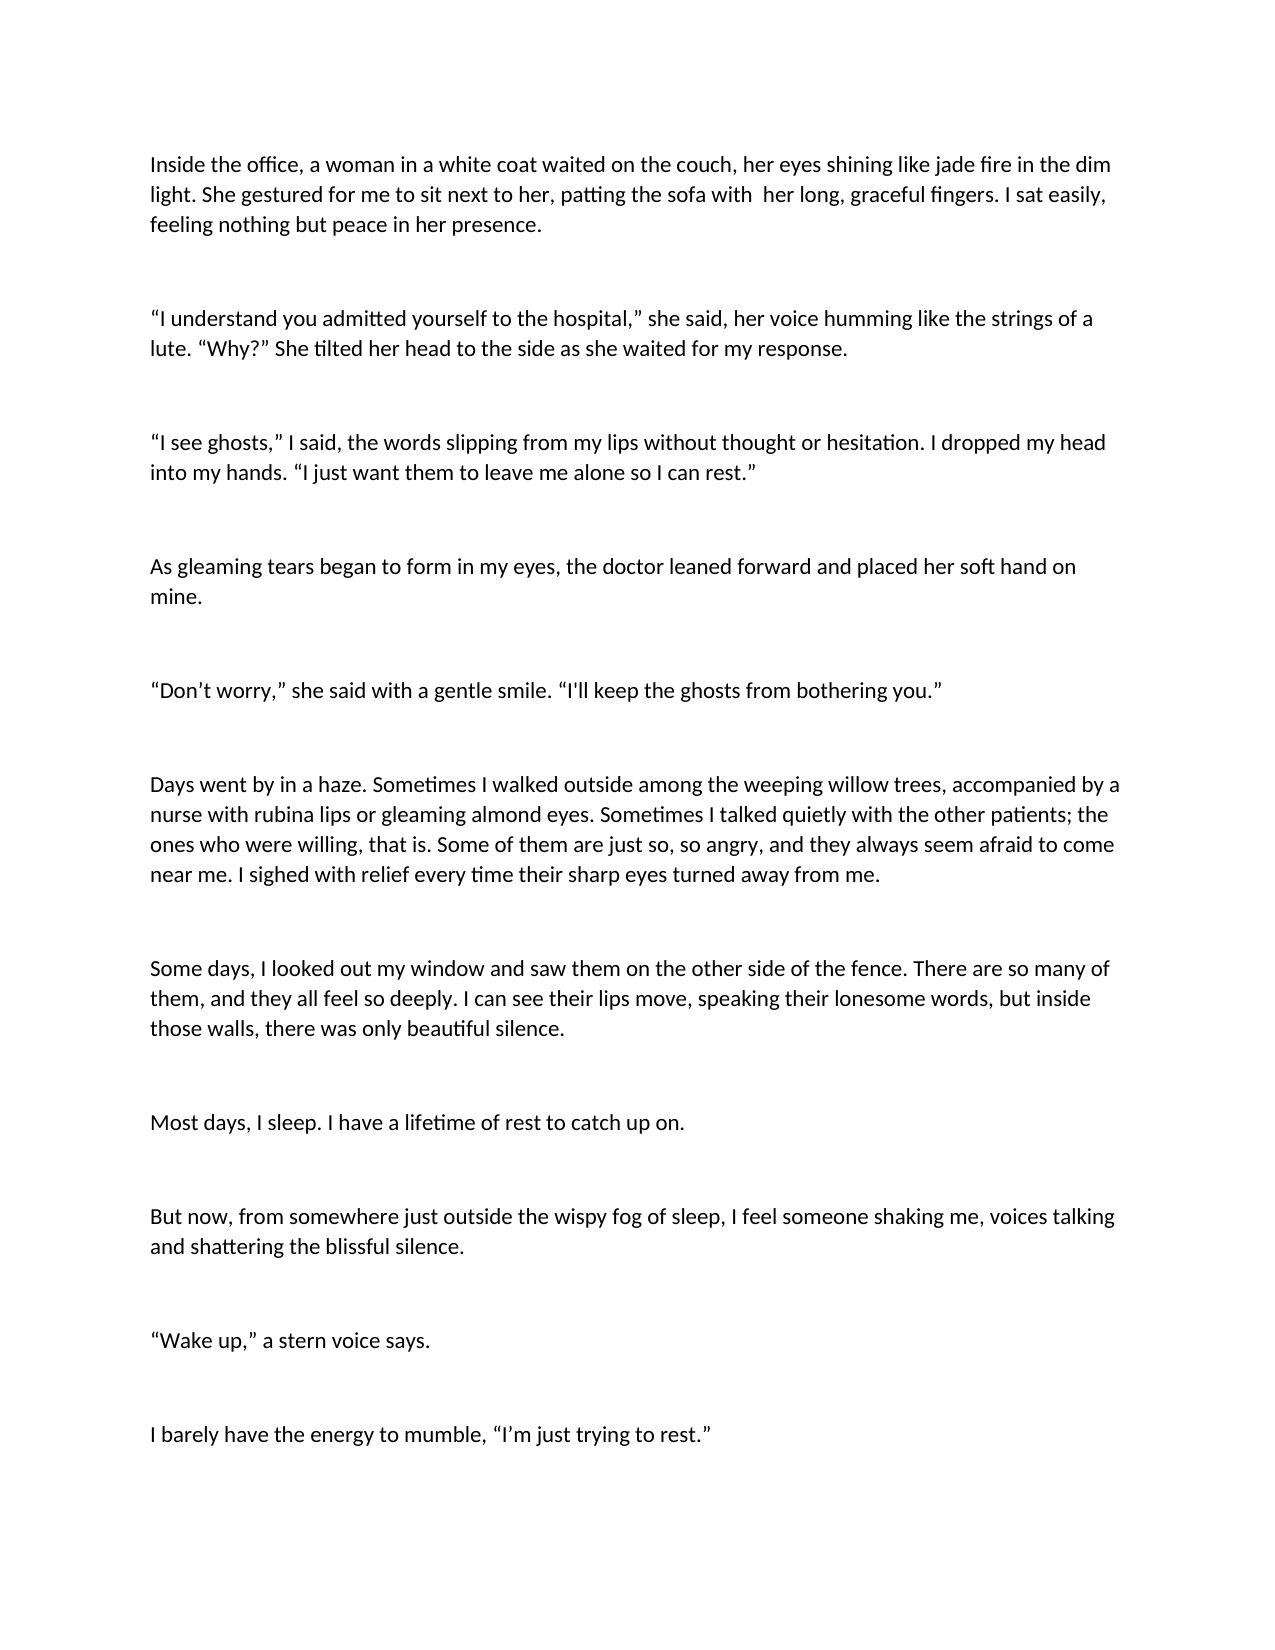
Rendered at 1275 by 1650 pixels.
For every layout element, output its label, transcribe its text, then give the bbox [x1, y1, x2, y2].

text Some days, I looked out my window and saw them on the other side of the fence. There are so many of them, and they all feel so deeply. I can see their lips move, speaking their lonesome words, but inside those walls, there was only beautiful silence. [150, 954, 1125, 1043]
text Inside the office, a woman in a white coat waited on the couch, her eyes shining like jade fire in the dim light. She gestured for me to sit next to her, patting the sofa with her long, graceful fingers. I sat easily, feeling nothing but peace in her presence. [150, 150, 1125, 238]
text As gleaming tears began to form in my eyes, the doctor leaned forward and placed her soft hand on mine. [150, 552, 1125, 610]
text But now, from somewhere just outside the wispy fog of sleep, I feel someone shaking me, voices talking and shattering the blissful silence. [150, 1202, 1125, 1260]
text “Wake up,” a stern voice says. [150, 1326, 1125, 1354]
text “I see ghosts,” I said, the words slipping from my lips without thought or hesitation. I dropped my head into my hands. “I just want them to leave me alone so I can rest.” [150, 428, 1125, 486]
text “Don’t worry,” she said with a gentle smile. “I'll keep the ghosts from bothering you.” [150, 676, 1125, 704]
text I barely have the energy to mumble, “I’m just trying to rest.” [150, 1420, 1125, 1448]
text Most days, I sleep. I have a lifetime of rest to catch up on. [150, 1108, 1125, 1136]
text Days went by in a haze. Sometimes I walked outside among the weeping willow trees, accompanied by a nurse with rubina lips or gleaming almond eyes. Sometimes I talked quietly with the other patients; the ones who were willing, that is. Some of them are just so, so angry, and they always seem afraid to come near me. I sighed with relief every time their sharp eyes turned away from me. [150, 770, 1125, 888]
text “I understand you admitted yourself to the hospital,” she said, her voice humming like the strings of a lute. “Why?” She tilted her head to the side as she waited for my response. [150, 304, 1125, 362]
